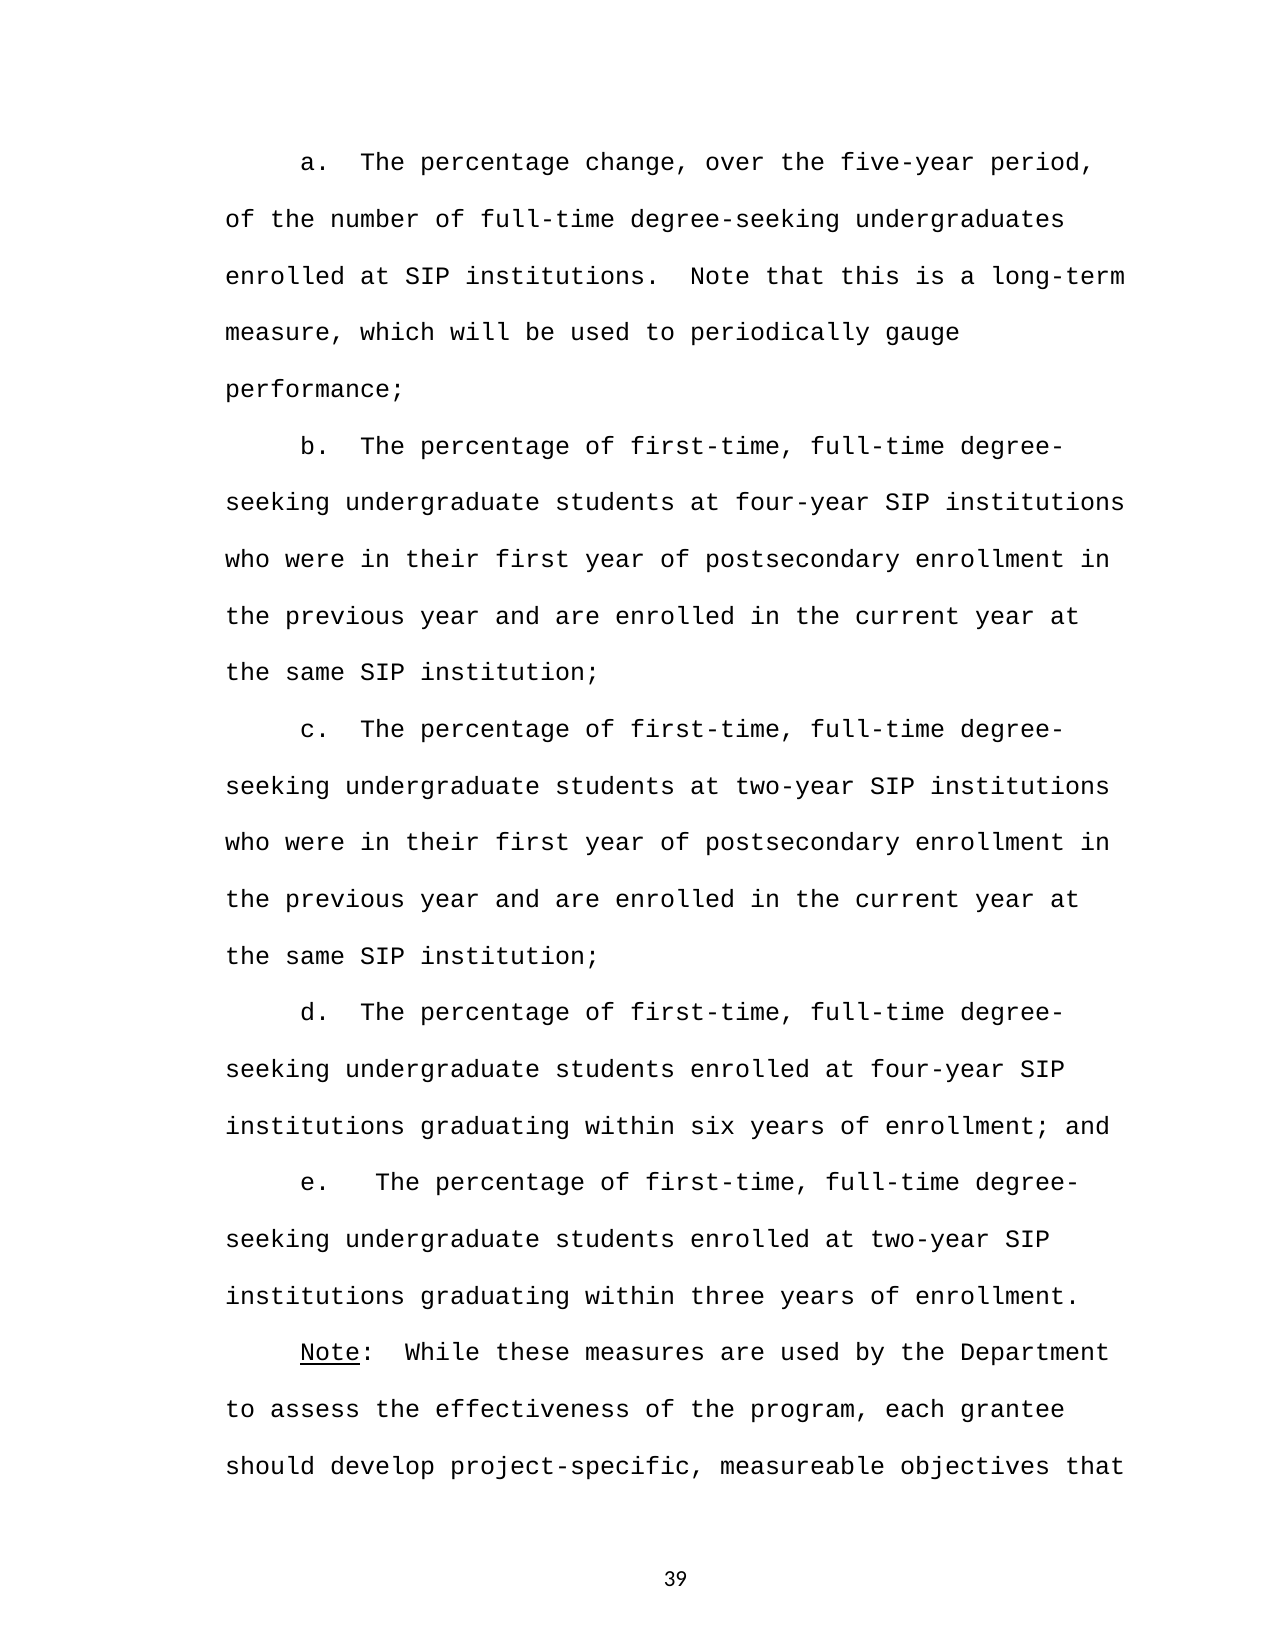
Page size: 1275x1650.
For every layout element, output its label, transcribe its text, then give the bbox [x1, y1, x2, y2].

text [225, 1340, 1125, 1482]
text d. The percentage of first-time, full-time degree-seeking undergraduate students enrolled at four-year SIP institutions graduating within six years of enrollment; and [225, 1000, 1125, 1142]
text b. The percentage of first-time, full-time degree-seeking undergraduate students at four-year SIP institutions who were in their first year of postsecondary enrollment in the previous year and are enrolled in the current year at the same SIP institution; [225, 433, 1125, 688]
text c. The percentage of first-time, full-time degree-seeking undergraduate students at two-year SIP institutions who were in their first year of postsecondary enrollment in the previous year and are enrolled in the current year at the same SIP institution; [225, 717, 1125, 972]
text a. The percentage change, over the five-year period, of the number of full-time degree-seeking undergraduates enrolled at SIP institutions. Note that this is a long-term measure, which will be used to periodically gauge performance; [225, 150, 1125, 405]
text e. The percentage of first-time, full-time degree-seeking undergraduate students enrolled at two-year SIP institutions graduating within three years of enrollment. [225, 1170, 1125, 1312]
